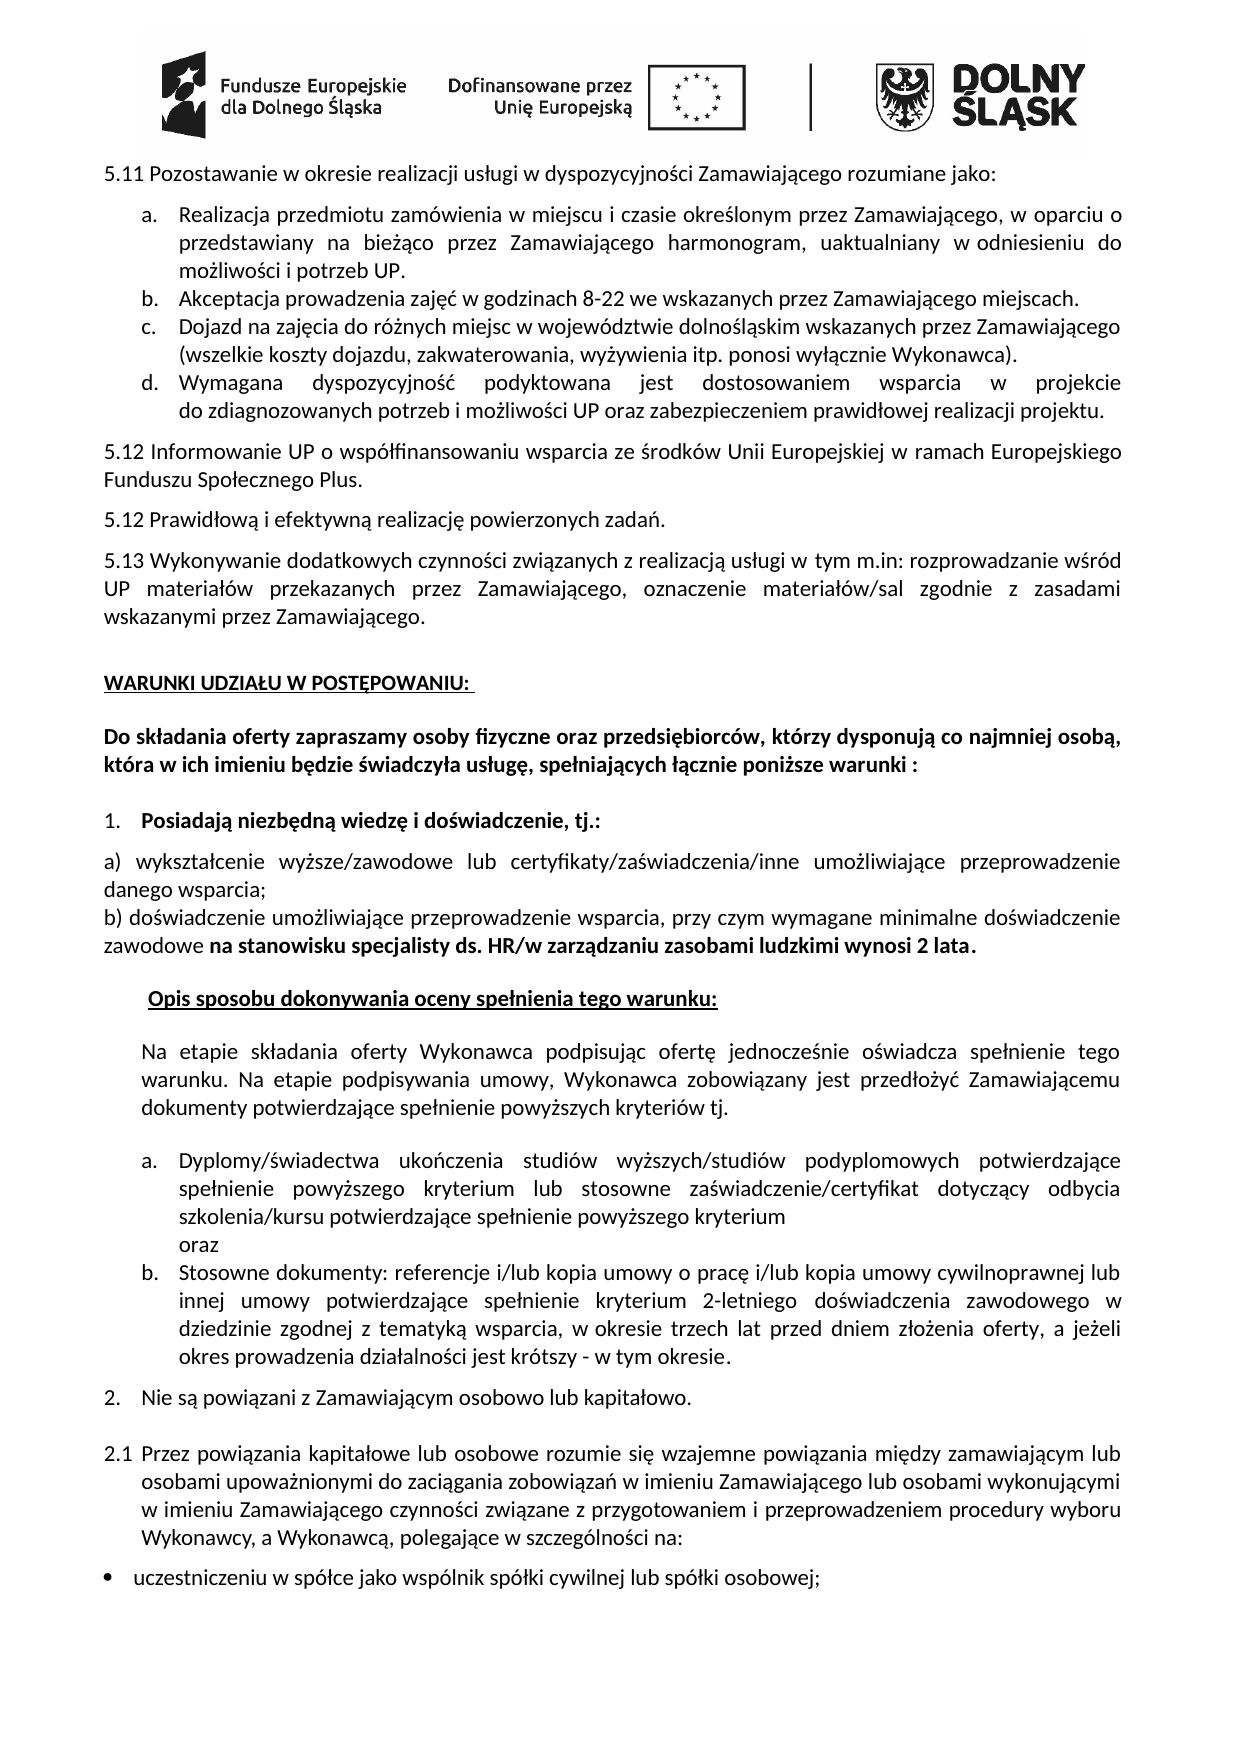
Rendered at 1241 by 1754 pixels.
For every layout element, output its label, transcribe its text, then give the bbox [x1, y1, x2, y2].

list uczestniczeniu w spółce jako wspólnik spółki cywilnej lub spółki osobowej; [103, 1563, 1122, 1591]
text Opis sposobu dokonywania oceny spełnienia tego warunku: [103, 984, 1122, 1012]
text 5.13 Wykonywanie dodatkowych czynności związanych z realizacją usługi w tym m.in: rozprowadzanie wśród UP materiałów przekazanych przez Zamawiającego, oznaczenie materiałów/sal zgodnie z zasadami wskazanymi przez Zamawiającego. [103, 546, 1122, 630]
text 5.12 Prawidłową i efektywną realizację powierzonych zadań. [103, 505, 1122, 533]
text b) doświadczenie umożliwiające przeprowadzenie wsparcia, przy czym wymagane minimalne doświadczenie zawodowe na stanowisku specjalisty ds. HR/w zarządzaniu zasobami ludzkimi wynosi 2 lata. [103, 903, 1122, 959]
list oraz [178, 1230, 1122, 1258]
text Na etapie składania oferty Wykonawca podpisując ofertę jednocześnie oświadcza spełnienie tego warunku. Na etapie podpisywania umowy, Wykonawca zobowiązany jest przedłożyć Zamawiającemu dokumenty potwierdzające spełnienie powyższych kryteriów tj. [141, 1037, 1122, 1121]
list Realizacja przedmiotu zamówienia w miejscu i czasie określonym przez Zamawiającego, w oparciu o przedstawiany na bieżąco przez Zamawiającego harmonogram, uaktualniany w odniesieniu do możliwości i potrzeb UP. [141, 200, 1122, 284]
list Przez powiązania kapitałowe lub osobowe rozumie się wzajemne powiązania między zamawiającym lub osobami upoważnionymi do zaciągania zobowiązań w imieniu Zamawiającego lub osobami wykonującymi w imieniu Zamawiającego czynności związane z przygotowaniem i przeprowadzeniem procedury wyboru Wykonawcy, a Wykonawcą, polegające w szczególności na: [103, 1439, 1122, 1551]
list Nie są powiązani z Zamawiającym osobowo lub kapitałowo. [103, 1383, 1122, 1411]
text 5.12 Informowanie UP o współfinansowaniu wsparcia ze środków Unii Europejskiej w ramach Europejskiego Funduszu Społecznego Plus. [103, 437, 1122, 493]
text 5.11 Pozostawanie w okresie realizacji usługi w dyspozycyjności Zamawiającego rozumiane jako: [103, 159, 1122, 188]
text Do składania oferty zapraszamy osoby fizyczne oraz przedsiębiorców, którzy dysponują co najmniej osobą, która w ich imieniu będzie świadczyła usługę, spełniających łącznie poniższe warunki : [103, 722, 1122, 778]
text a) wykształcenie wyższe/zawodowe lub certyfikaty/zaświadczenia/inne umożliwiające przeprowadzenie danego wsparcia; [103, 847, 1122, 903]
list Wymagana dyspozycyjność podyktowana jest dostosowaniem wsparcia w projekcie do zdiagnozowanych potrzeb i możliwości UP oraz zabezpieczeniem prawidłowej realizacji projektu. [141, 368, 1122, 424]
list Dyplomy/świadectwa ukończenia studiów wyższych/studiów podyplomowych potwierdzające spełnienie powyższego kryterium lub stosowne zaświadczenie/certyfikat dotyczący odbycia szkolenia/kursu potwierdzające spełnienie powyższego kryterium [141, 1146, 1122, 1230]
text WARUNKI UDZIAŁU W POSTĘPOWANIU: [103, 669, 1122, 696]
list Stosowne dokumenty: referencje i/lub kopia umowy o pracę i/lub kopia umowy cywilnoprawnej lub innej umowy potwierdzające spełnienie kryterium 2-letniego doświadczenia zawodowego w dziedzinie zgodnej z tematyką wsparcia, w okresie trzech lat przed dniem złożenia oferty, a jeżeli okres prowadzenia działalności jest krótszy - w tym okresie. [141, 1258, 1122, 1370]
list Akceptacja prowadzenia zajęć w godzinach 8-22 we wskazanych przez Zamawiającego miejscach. [141, 284, 1122, 312]
list Dojazd na zajęcia do różnych miejsc w województwie dolnośląskim wskazanych przez Zamawiającego (wszelkie koszty dojazdu, zakwaterowania, wyżywienia itp. ponosi wyłącznie Wykonawca). [141, 312, 1122, 368]
list Posiadają niezbędną wiedzę i doświadczenie, tj.: [103, 806, 1122, 834]
picture [140, 29, 1086, 160]
